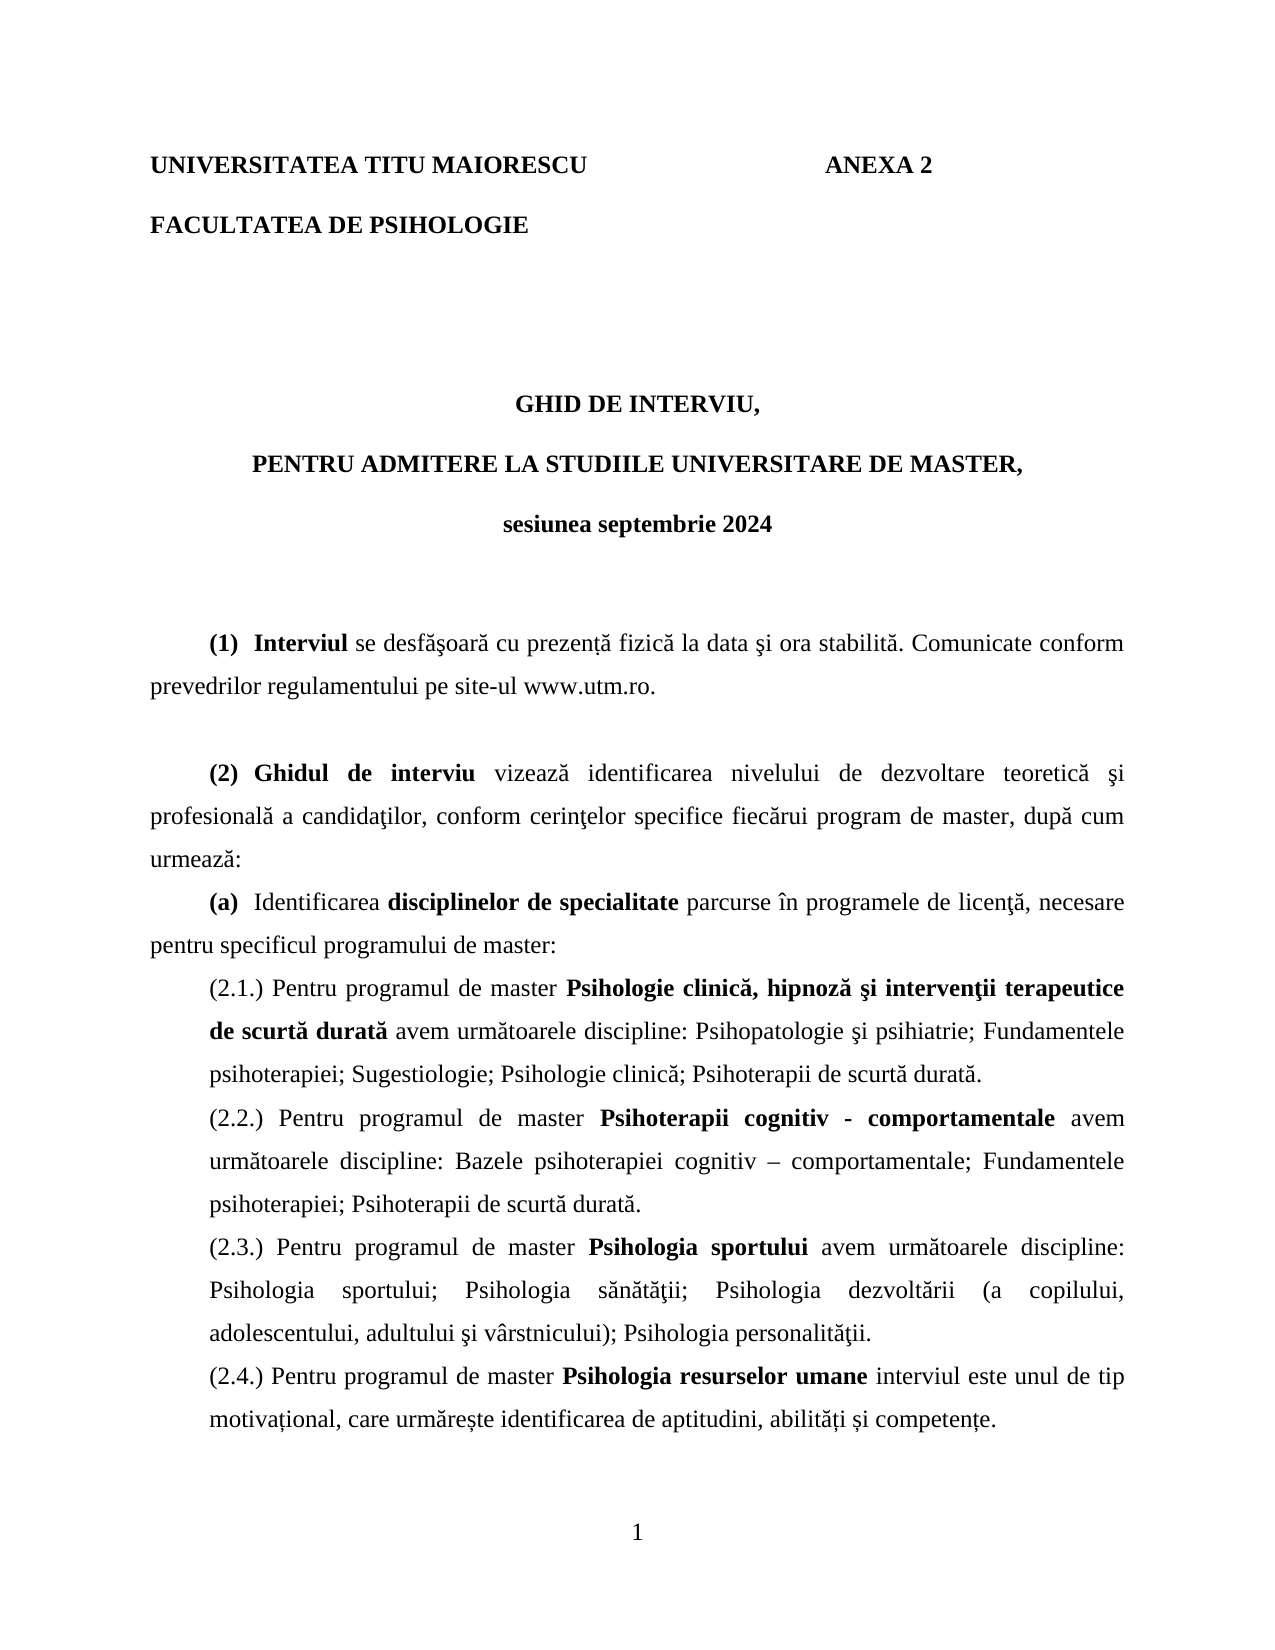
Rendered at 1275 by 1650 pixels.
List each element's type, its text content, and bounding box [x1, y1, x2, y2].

list (2.1.) Pentru programul de master Psihologie clinică, hipnoză şi intervenţii terapeutice de scurtă durată avem următoarele discipline: Psihopatologie şi psihiatrie; Fundamentele psihoterapiei; Sugestiologie; Psihologie clinică; Psihoterapii de scurtă durată. [209, 973, 1125, 1088]
text GHID DE INTERVIU, [150, 389, 1125, 418]
text sesiunea septembrie 2024 [150, 509, 1125, 537]
text PENTRU ADMITERE LA STUDIILE UNIVERSITARE DE MASTER, [150, 449, 1125, 478]
list Ghidul de interviu vizează identificarea nivelului de dezvoltare teoretică şi profesională a candidaţilor, conform cerinţelor specifice fiecărui program de master, după cum urmează: [150, 758, 1125, 873]
text UNIVERSITATEA TITU MAIORESCU ANEXA 2 [150, 150, 1125, 179]
text FACULTATEA DE PSIHOLOGIE [150, 210, 1125, 238]
list (2.3.) Pentru programul de master Psihologia sportului avem următoarele discipline: Psihologia sportului; Psihologia sănătăţii; Psihologia dezvoltării (a copilului, adolescentului, adultului şi vârstnicului); Psihologia personalităţii. [209, 1232, 1125, 1347]
list (2.2.) Pentru programul de master Psihoterapii cognitiv - comportamentale avem următoarele discipline: Bazele psihoterapiei cognitiv – comportamentale; Fundamentele psihoterapiei; Psihoterapii de scurtă durată. [209, 1103, 1125, 1218]
list (2.4.) Pentru programul de master Psihologia resurselor umane interviul este unul de tip motivațional, care urmărește identificarea de aptitudini, abilități și competențe. [209, 1361, 1125, 1433]
list Interviul se desfăşoară cu prezenṭă fizică la data şi ora stabilită. Comunicate conform prevedrilor regulamentului pe site-ul www.utm.ro. [150, 628, 1125, 700]
list Identificarea disciplinelor de specialitate parcurse în programele de licenţă, necesare pentru specificul programului de master: [150, 887, 1125, 959]
